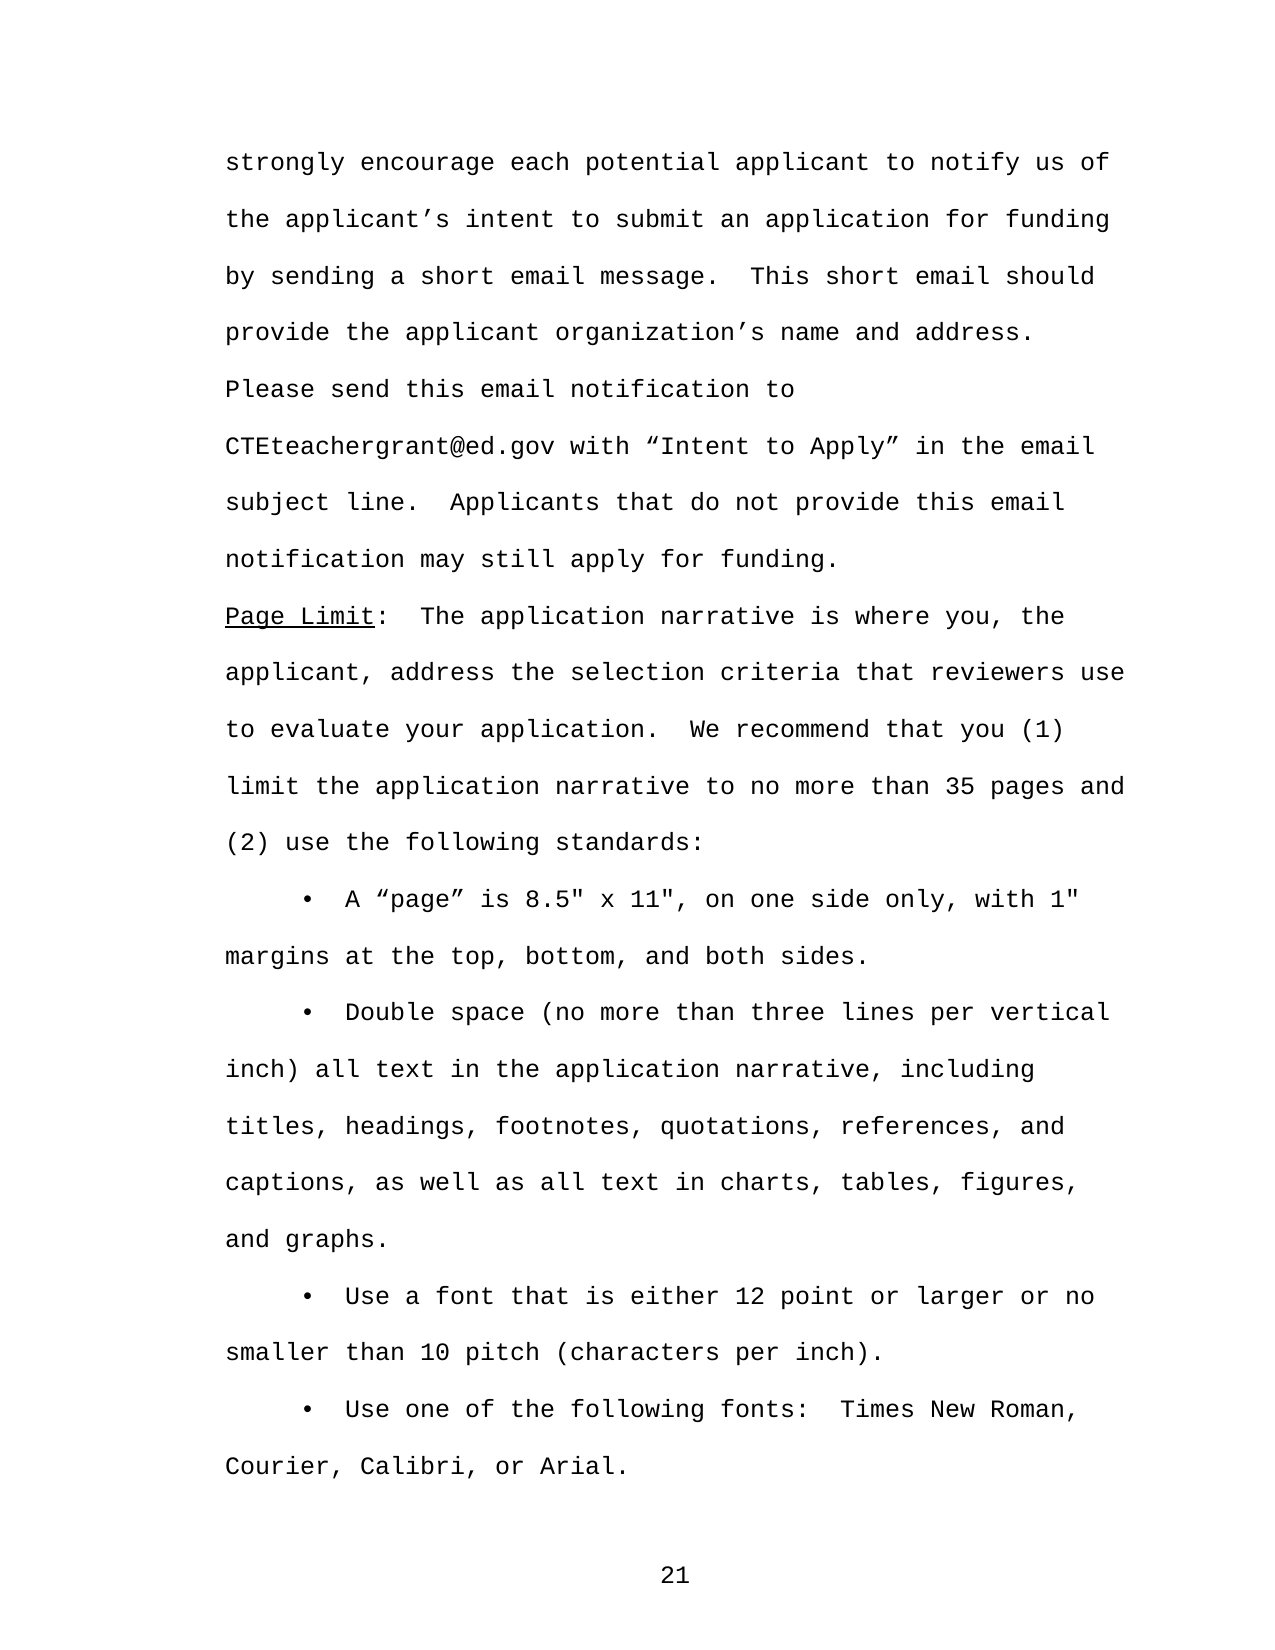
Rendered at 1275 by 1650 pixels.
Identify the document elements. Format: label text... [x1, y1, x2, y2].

text • A “page” is 8.5" x 11", on one side only, with 1" margins at the top, bottom, and both sides. [225, 887, 1125, 972]
text Page Limit: The application narrative is where you, the applicant, address the selection criteria that reviewers use to evaluate your application. We recommend that you (1) limit the application narrative to no more than 35 pages and (2) use the following standards: [225, 603, 1125, 858]
text • Use one of the following fonts: Times New Roman, Courier, Calibri, or Arial. [225, 1397, 1125, 1482]
text • Use a font that is either 12 point or larger or no smaller than 10 pitch (characters per inch). [225, 1283, 1125, 1368]
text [225, 150, 1125, 575]
text • Double space (no more than three lines per vertical inch) all text in the application narrative, including titles, headings, footnotes, quotations, references, and captions, as well as all text in charts, tables, figures, and graphs. [225, 1000, 1125, 1255]
